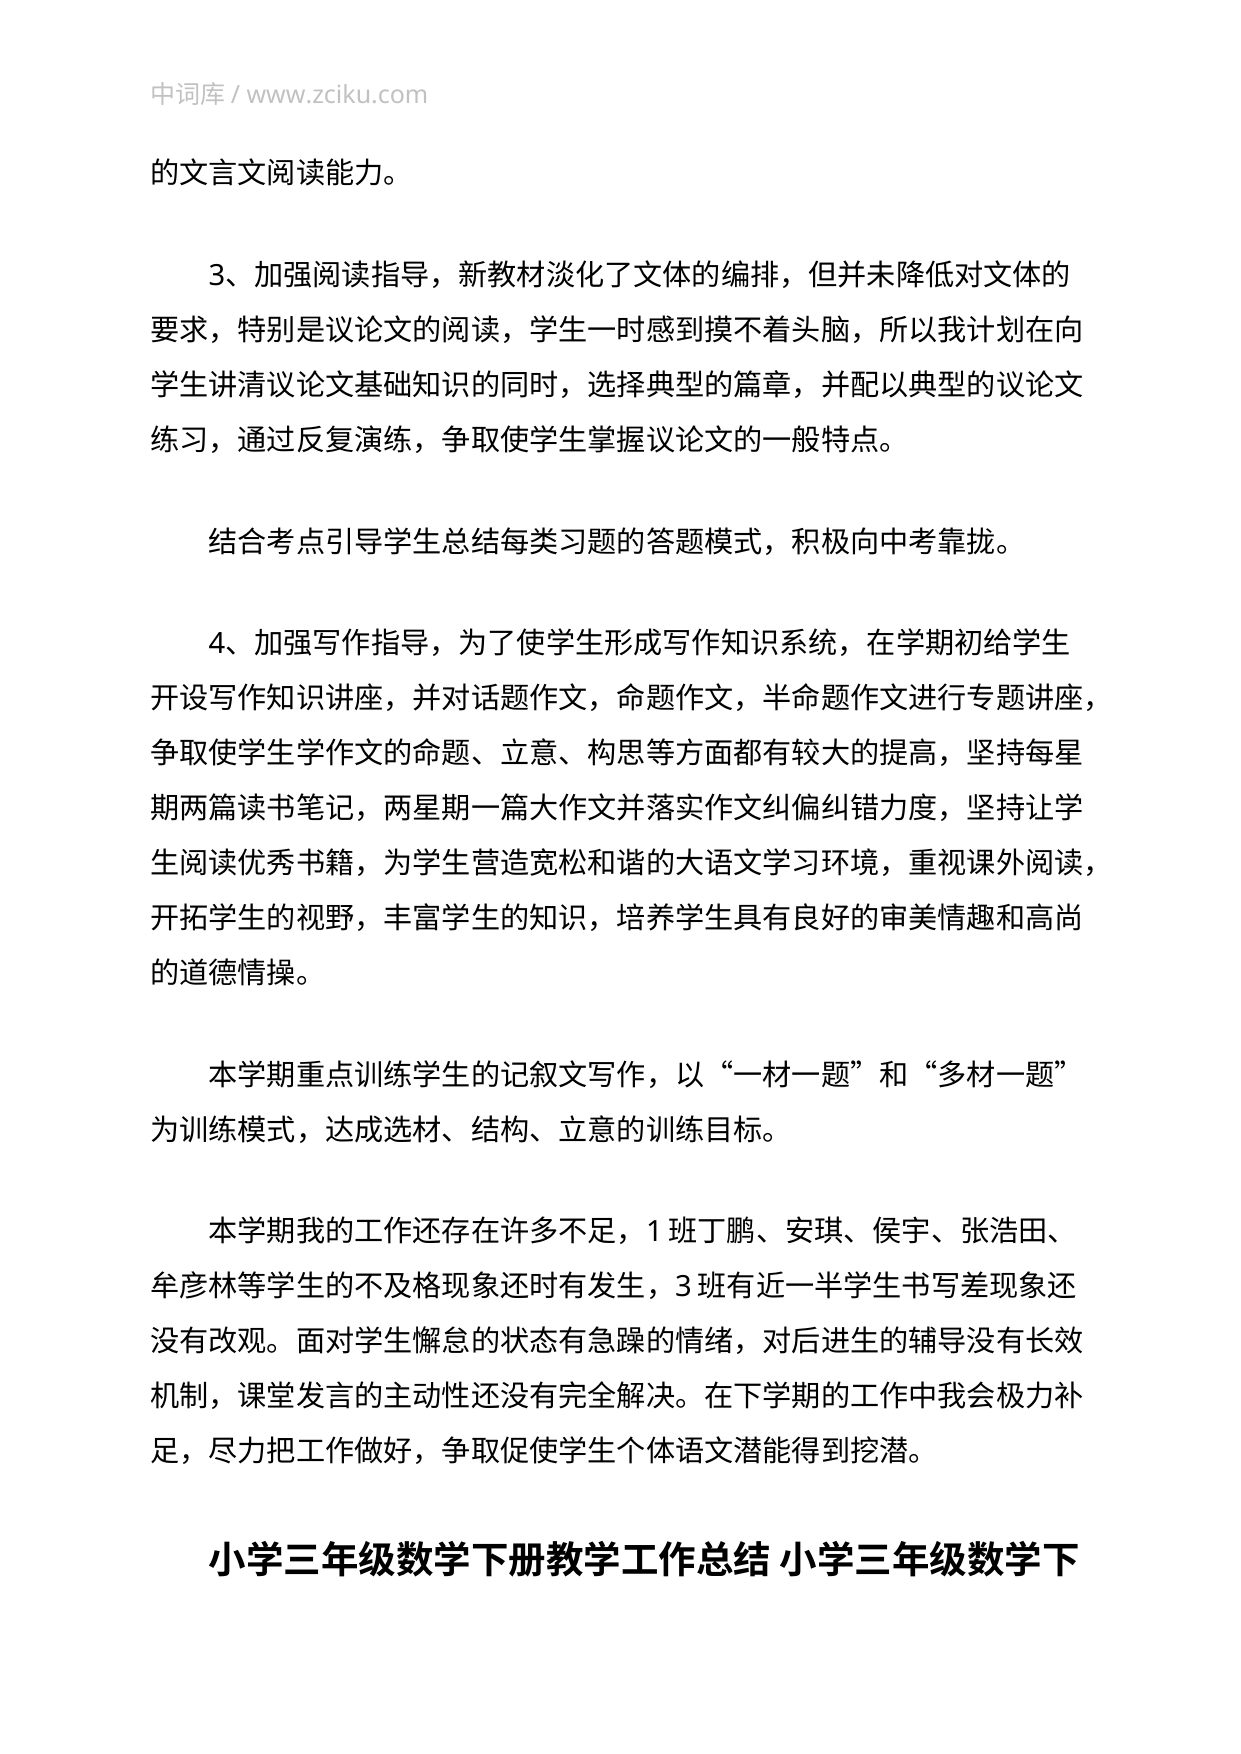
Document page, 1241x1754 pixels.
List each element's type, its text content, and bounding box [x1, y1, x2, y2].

text 3、加强阅读指导，新教材淡化了文体的编排，但并未降低对文体的要求，特别是议论文的阅读，学生一时感到摸不着头脑，所以我计划在向学生讲清议论文基础知识的同时，选择典型的篇章，并配以典型的议论文练习，通过反复演练，争取使学生掌握议论文的一般特点。 [150, 252, 1090, 459]
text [150, 150, 1090, 192]
text 本学期我的工作还存在许多不足，1班丁鹏、安琪、侯宇、张浩田、牟彦林等学生的不及格现象还时有发生，3班有近一半学生书写差现象还没有改观。面对学生懈怠的状态有急躁的情绪，对后进生的辅导没有长效机制，课堂发言的主动性还没有完全解决。在下学期的工作中我会极力补足，尽力把工作做好，争取促使学生个体语文潜能得到挖潜。 [150, 1208, 1090, 1470]
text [150, 1529, 1090, 1584]
text 本学期重点训练学生的记叙文写作，以“一材一题”和“多材一题”为训练模式，达成选材、结构、立意的训练目标。 [150, 1051, 1090, 1148]
text 4、加强写作指导，为了使学生形成写作知识系统，在学期初给学生开设写作知识讲座，并对话题作文，命题作文，半命题作文进行专题讲座，争取使学生学作文的命题、立意、构思等方面都有较大的提高，坚持每星期两篇读书笔记，两星期一篇大作文并落实作文纠偏纠错力度，坚持让学生阅读优秀书籍，为学生营造宽松和谐的大语文学习环境，重视课外阅读，开拓学生的视野，丰富学生的知识，培养学生具有良好的审美情趣和高尚的道德情操。 [150, 620, 1090, 992]
text 结合考点引导学生总结每类习题的答题模式，积极向中考靠拢。 [150, 518, 1090, 561]
